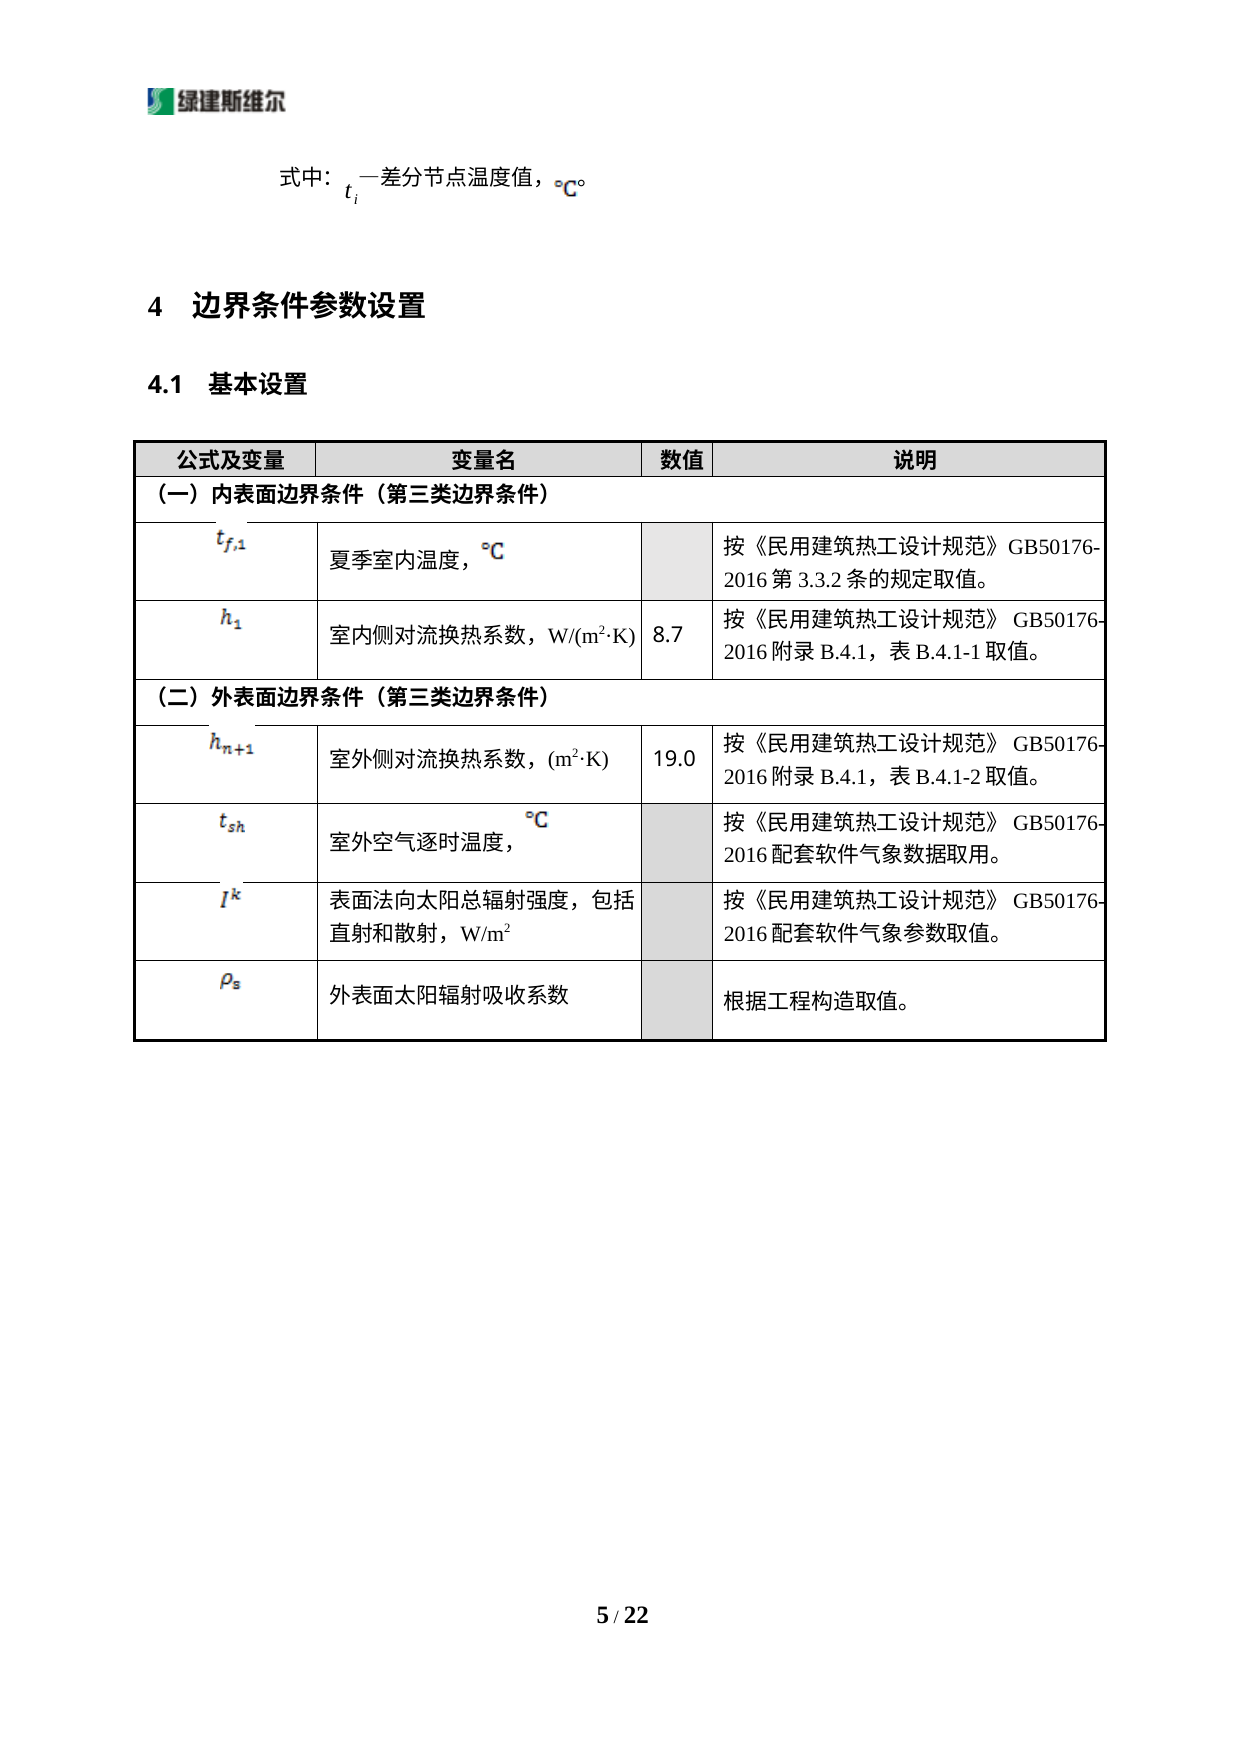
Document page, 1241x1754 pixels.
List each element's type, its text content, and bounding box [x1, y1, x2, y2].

table_cell 按《民用建筑热工设计规范》 GB50176-2016配套软件气象数据取用。 [713, 804, 1104, 882]
table_cell [642, 961, 712, 1039]
picture [554, 173, 578, 206]
table_cell [642, 804, 712, 882]
table_cell 表面法向太阳总辐射强度，包括直射和散射，W/m2 [318, 883, 641, 960]
subtitle 基本设置 [148, 350, 1092, 415]
table_cell 按《民用建筑热工设计规范》 GB50176-2016配套软件气象参数取值。 [713, 883, 1104, 960]
table_cell 夏季室内温度， [318, 523, 641, 600]
table_cell （一）内表面边界条件（第三类边界条件） [136, 477, 1104, 522]
subtitle 边界条件参数设置 [148, 283, 1092, 325]
table_cell [136, 601, 317, 679]
table_cell 根据工程构造取值。 [713, 961, 1104, 1039]
picture [220, 961, 243, 994]
table_header 公式及变量 [136, 443, 315, 476]
table_header 变量名 [316, 443, 641, 476]
table_cell 按《民用建筑热工设计规范》 GB50176-2016附录B.4.1，表B.4.1-2取值。 [713, 726, 1104, 803]
picture [525, 804, 549, 837]
table_cell 8.7 [642, 601, 712, 679]
table_header 数值 [642, 443, 712, 476]
table_cell [136, 883, 317, 960]
picture [220, 882, 243, 916]
picture [216, 522, 247, 556]
table_cell [136, 804, 317, 882]
table_cell 外表面太阳辐射吸收系数 [318, 961, 641, 1039]
table_cell [136, 961, 317, 1039]
table_cell 室外侧对流换热系数，(m2·K) [318, 726, 641, 803]
table_cell [136, 523, 317, 600]
table_cell 按《民用建筑热工设计规范》 GB50176-2016附录B.4.1，表B.4.1-1取值。 [713, 601, 1104, 679]
table_cell （二）外表面边界条件（第三类边界条件） [136, 680, 1104, 725]
table_cell 按《民用建筑热工设计规范》GB50176-2016第3.3.2条的规定取值。 [713, 523, 1104, 600]
table_cell 室内侧对流换热系数，W/(m2·K) [318, 601, 641, 679]
text 式中：—差分节点温度值，。 [148, 160, 1092, 225]
table_cell [642, 523, 712, 600]
picture [481, 535, 505, 569]
picture [209, 725, 255, 759]
table_cell 室外空气逐时温度， [318, 804, 641, 882]
table_cell [136, 726, 317, 803]
picture [147, 88, 289, 115]
picture [219, 804, 245, 837]
table_header 说明 [713, 443, 1104, 476]
picture [220, 601, 243, 634]
table_cell 19.0 [642, 726, 712, 803]
table_cell [642, 883, 712, 960]
